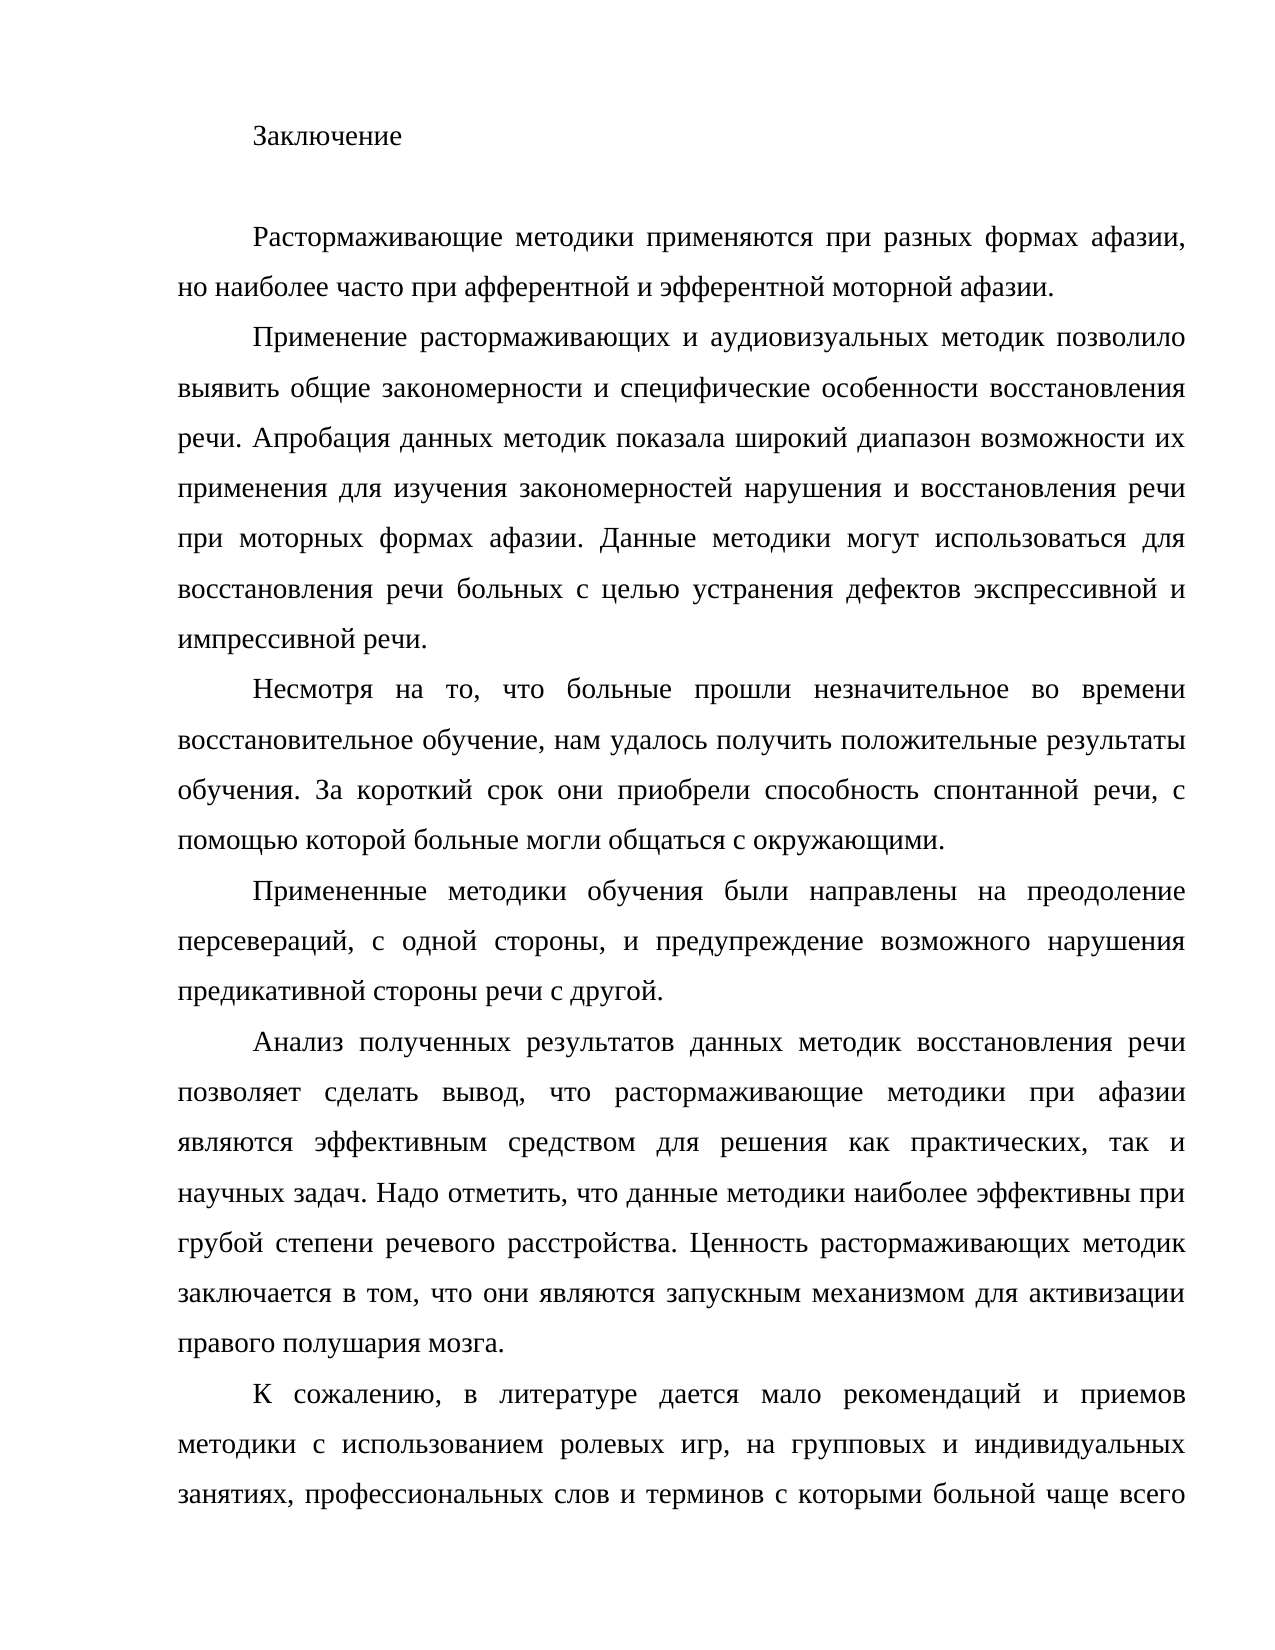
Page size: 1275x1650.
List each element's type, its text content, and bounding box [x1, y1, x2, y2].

text Примененные методики обучения были направлены на преодоление персевераций, с одной стороны, и предупреждение возможного нарушения предикативной стороны речи с другой. [177, 873, 1186, 1007]
text Растормаживающие методики применяются при разных формах афазии, но наиболее часто при афферентной и эфферентной моторной афазии. [177, 219, 1186, 303]
text Применение растормаживающих и аудиовизуальных методик позволило выявить общие закономерности и специфические особенности восстановления речи. Апробация данных методик показала широкий диапазон возможности их применения для изучения закономерностей нарушения и восстановления речи при моторных формах афазии. Данные методики могут использоваться для восстановления речи больных с целью устранения дефектов экспрессивной и импрессивной речи. [177, 319, 1186, 655]
text Анализ полученных результатов данных методик восстановления речи позволяет сделать вывод, что растормаживающие методики при афазии являются эффективным средством для решения как практических, так и научных задач. Надо отметить, что данные методики наиболее эффективны при грубой степени речевого расстройства. Ценность растормаживающих методик заключается в том, что они являются запускным механизмом для активизации правого полушария мозга. [177, 1024, 1186, 1359]
text Несмотря на то, что больные прошли незначительное во времени восстановительное обучение, нам удалось получить положительные результаты обучения. За короткий срок они приобрели способность спонтанной речи, с помощью которой больные могли общаться с окружающими. [177, 672, 1186, 856]
text Заключение [177, 118, 1186, 152]
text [177, 1376, 1186, 1510]
